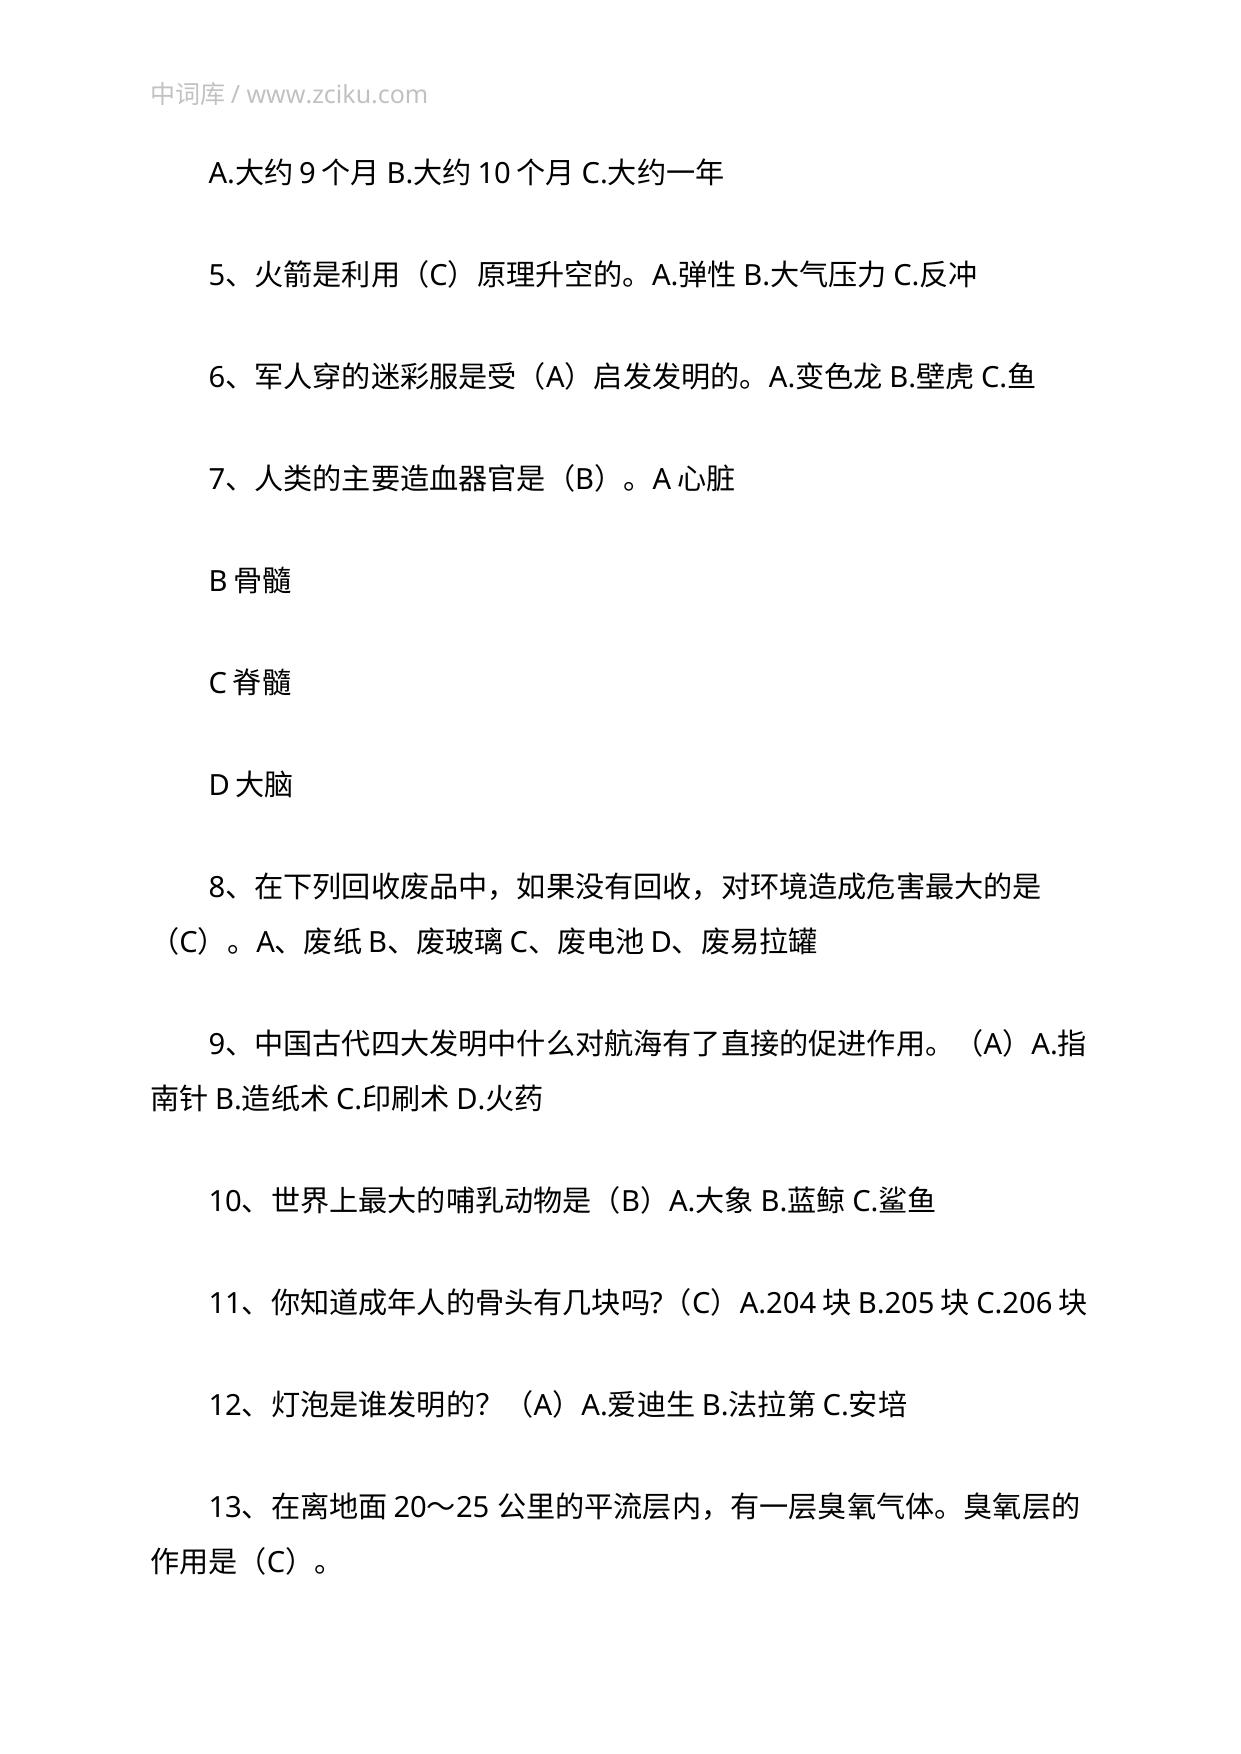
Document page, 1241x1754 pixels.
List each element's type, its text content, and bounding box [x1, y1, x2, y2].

text B骨髓 [150, 558, 1090, 600]
text 6、军人穿的迷彩服是受（A）启发发明的。A.变色龙 B.壁虎 C.鱼 [150, 354, 1090, 396]
text D大脑 [150, 762, 1090, 804]
text 12、灯泡是谁发明的？（A）A.爱迪生 B.法拉第 C.安培 [150, 1382, 1090, 1424]
text 5、火箭是利用（C）原理升空的。A.弹性 B.大气压力 C.反冲 [150, 252, 1090, 294]
text C脊髓 [150, 660, 1090, 702]
text 11、你知道成年人的骨头有几块吗?（C）A.204块 B.205块 C.206块 [150, 1280, 1090, 1322]
text 9、中国古代四大发明中什么对航海有了直接的促进作用。（A）A.指南针 B.造纸术 C.印刷术 D.火药 [150, 1021, 1090, 1118]
text A.大约9个月 B.大约10个月 C.大约一年 [150, 150, 1090, 192]
text 8、在下列回收废品中，如果没有回收，对环境造成危害最大的是（C）。A、废纸B、废玻璃C、废电池D、废易拉罐 [150, 864, 1090, 961]
text 10、世界上最大的哺乳动物是（B）A.大象 B.蓝鲸 C.鲨鱼 [150, 1178, 1090, 1220]
text 13、在离地面20～25 公里的平流层内，有一层臭氧气体。臭氧层的作用是（C）。 [150, 1484, 1090, 1581]
text 7、人类的主要造血器官是（B）。A心脏 [150, 456, 1090, 498]
